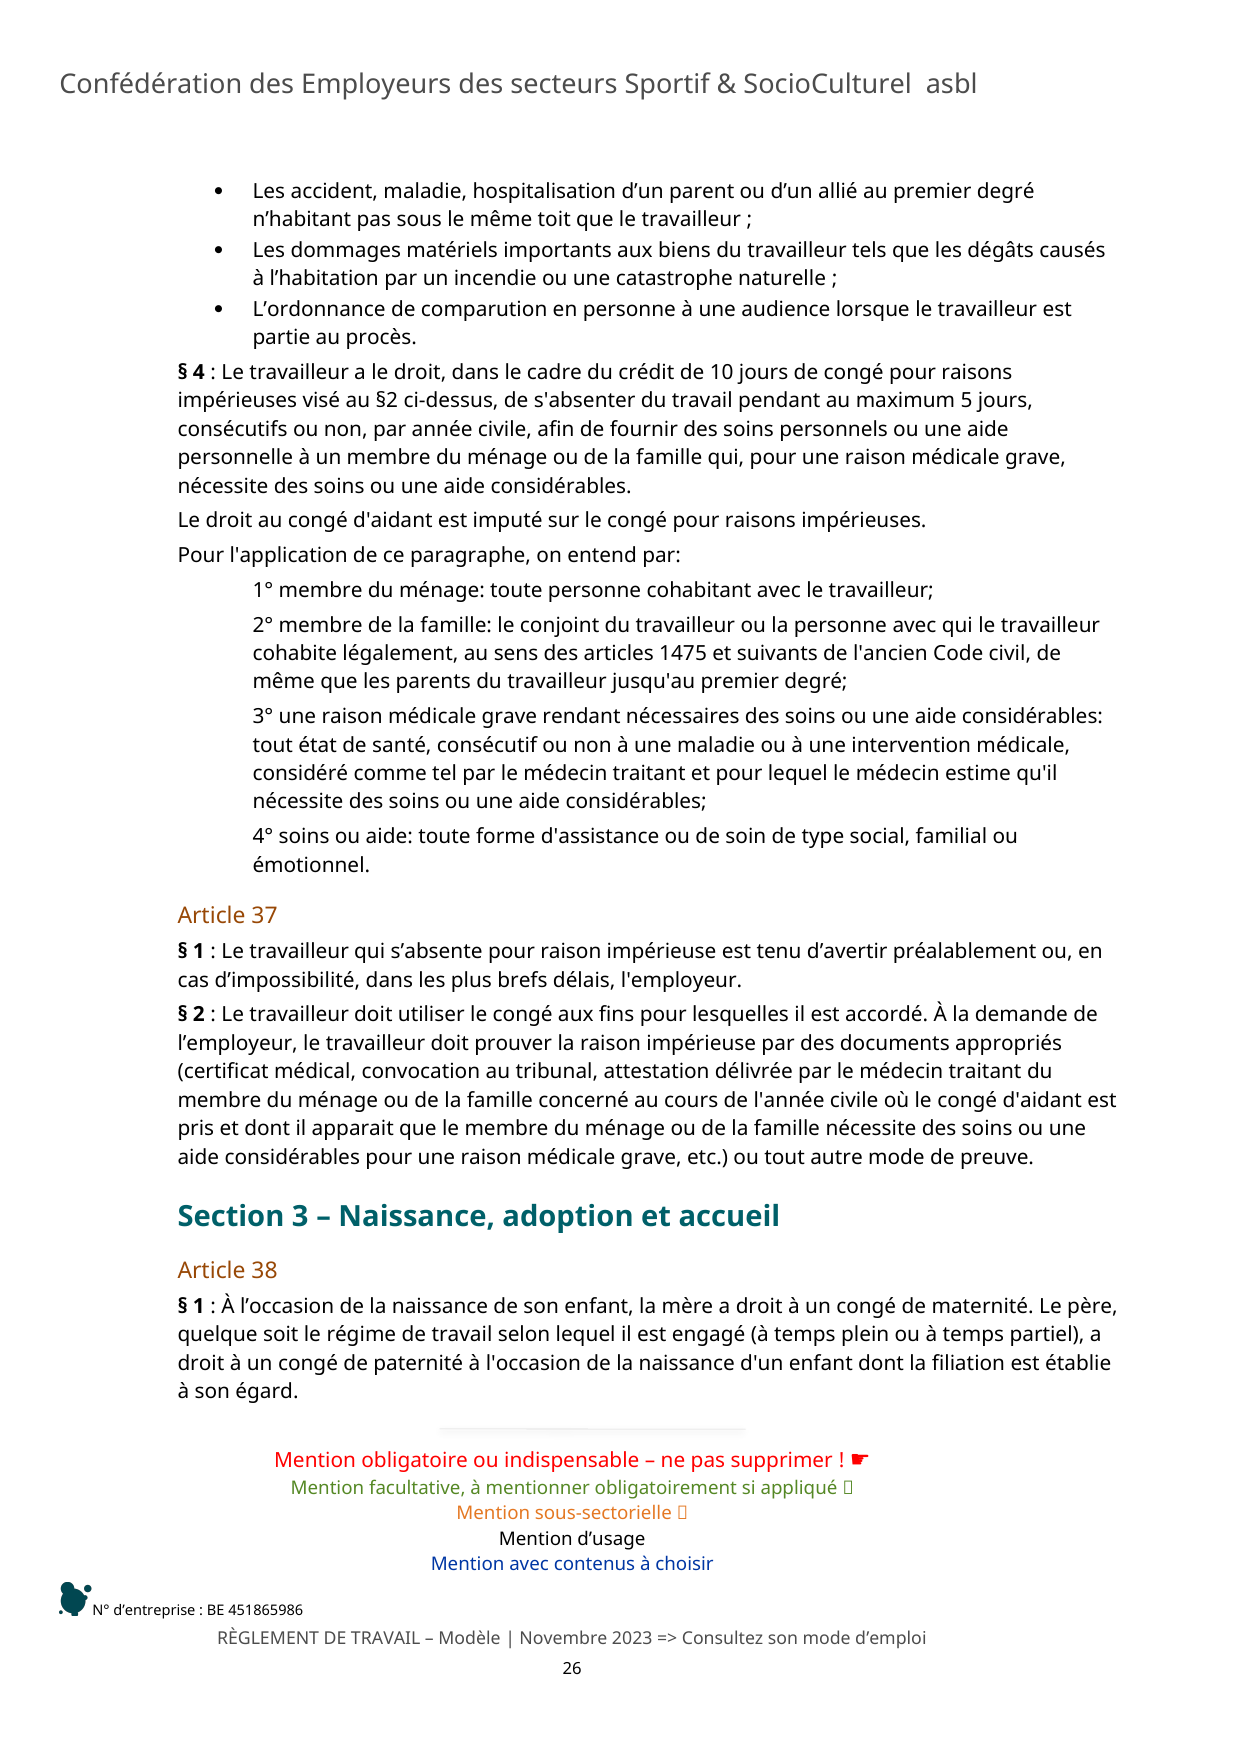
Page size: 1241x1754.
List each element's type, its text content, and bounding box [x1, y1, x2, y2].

text Le droit au congé d'aidant est imputé sur le congé pour raisons impérieuses. [177, 506, 1122, 534]
text § 1 : Le travailleur qui s’absente pour raison impérieuse est tenu d’avertir préalablement ou, en cas d’impossibilité, dans les plus brefs délais, l'employeur. [177, 936, 1122, 993]
text § 4 : Le travailleur a le droit, dans le cadre du crédit de 10 jours de congé pour raisons impérieuses visé au §2 ci-dessus, de s'absenter du travail pendant au maximum 5 jours, consécutifs ou non, par année civile, afin de fournir des soins personnels ou une aide personnelle à un membre du ménage ou de la famille qui, pour une raison médicale grave, nécessite des soins ou une aide considérables. [177, 357, 1122, 499]
text § 1 : À l’occasion de la naissance de son enfant, la mère a droit à un congé de maternité. Le père, quelque soit le régime de travail selon lequel il est engagé (à temps plein ou à temps partiel), a droit à un congé de paternité à l'occasion de la naissance d'un enfant dont la filiation est établie à son égard. [177, 1291, 1122, 1405]
picture [59, 1582, 93, 1616]
text 1° membre du ménage: toute personne cohabitant avec le travailleur; [252, 575, 1122, 603]
list Les accident, maladie, hospitalisation d’un parent ou d’un allié au premier degré n’habitant pas sous le même toit que le travailleur ; [215, 176, 1122, 233]
text Pour l'application de ce paragraphe, on entend par: [177, 540, 1122, 569]
list Les dommages matériels importants aux biens du travailleur tels que les dégâts causés à l’habitation par un incendie ou une catastrophe naturelle ; [215, 235, 1122, 292]
text 3° une raison médicale grave rendant nécessaires des soins ou une aide considérables: tout état de santé, consécutif ou non à une maladie ou à une intervention médicale, considéré comme tel par le médecin traitant et pour lequel le médecin estime qu'il nécessite des soins ou une aide considérables; [252, 701, 1122, 815]
subtitle Article 37 [177, 899, 1122, 930]
text 2° membre de la famille: le conjoint du travailleur ou la personne avec qui le travailleur cohabite légalement, au sens des articles 1475 et suivants de l'ancien Code civil, de même que les parents du travailleur jusqu'au premier degré; [252, 610, 1122, 695]
text § 2 : Le travailleur doit utiliser le congé aux fins pour lesquelles il est accordé. À la demande de l’employeur, le travailleur doit prouver la raison impérieuse par des documents appropriés (certificat médical, convocation au tribunal, attestation délivrée par le médecin traitant du membre du ménage ou de la famille concerné au cours de l'année civile où le congé d'aidant est pris et dont il apparait que le membre du ménage ou de la famille nécessite des soins ou une aide considérables pour une raison médicale grave, etc.) ou tout autre mode de preuve. [177, 999, 1122, 1170]
subtitle Section 3 – Naissance, adoption et accueil [177, 1201, 1122, 1233]
subtitle Article 38 [177, 1253, 1122, 1285]
list L’ordonnance de comparution en personne à une audience lorsque le travailleur est partie au procès. [215, 294, 1122, 351]
text 4° soins ou aide: toute forme d'assistance ou de soin de type social, familial ou émotionnel. [252, 821, 1122, 878]
